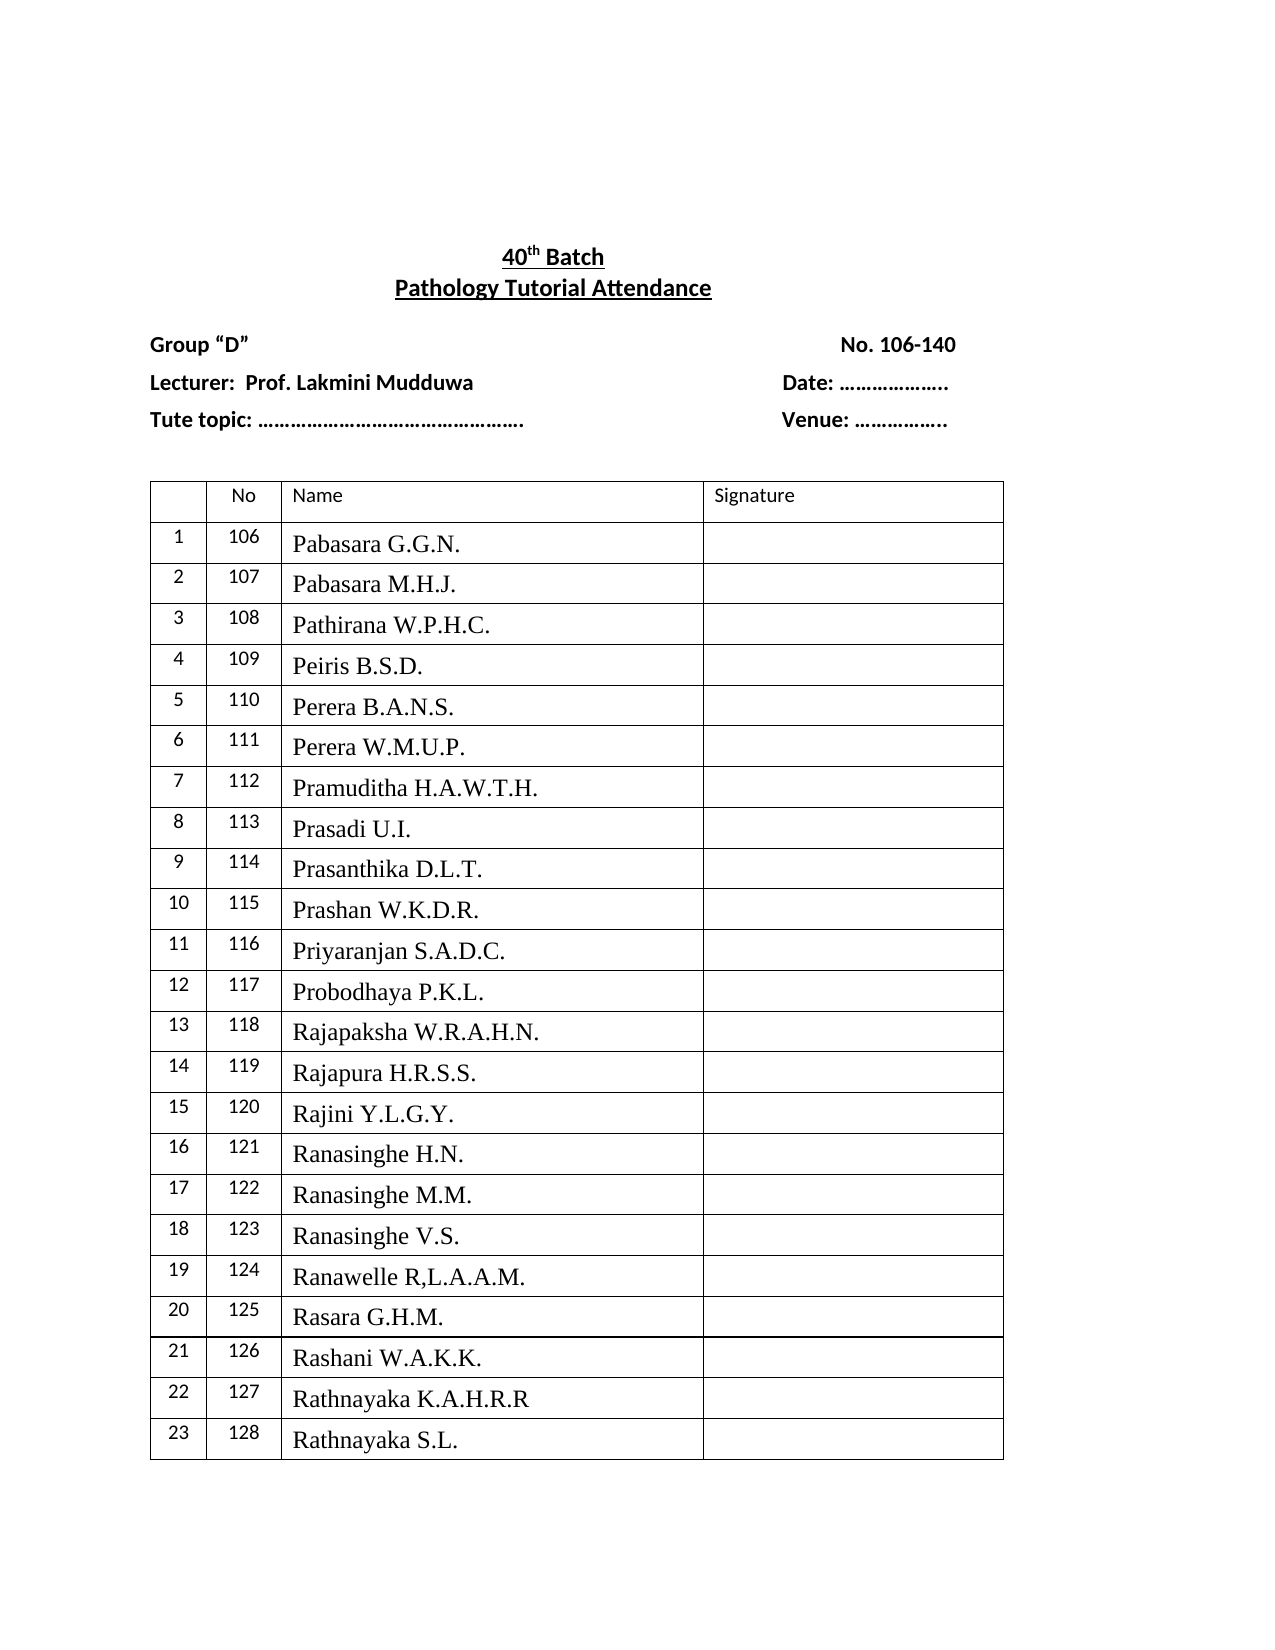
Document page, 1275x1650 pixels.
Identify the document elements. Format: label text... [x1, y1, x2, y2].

table_cell 108 [207, 604, 281, 644]
table_cell 128 [207, 1419, 281, 1458]
table_cell 13 [151, 1012, 206, 1051]
table_cell Rasara G.H.M. [282, 1297, 703, 1336]
table_cell Rathnayaka S.L. [282, 1419, 703, 1458]
table_cell Prashan W.K.D.R. [282, 889, 703, 929]
table_cell [704, 645, 1003, 685]
table_cell 2 [151, 564, 206, 603]
table_cell Pramuditha H.A.W.T.H. [282, 767, 703, 807]
table_cell Ranasinghe M.M. [282, 1175, 703, 1214]
text Lecturer: Prof. Lakmini Mudduwa Date: ……………….. [150, 360, 956, 398]
table_cell Ranasinghe V.S. [282, 1215, 703, 1255]
table_cell Peiris B.S.D. [282, 645, 703, 685]
table_cell 121 [207, 1134, 281, 1173]
table_header No [207, 482, 281, 522]
table_cell 127 [207, 1378, 281, 1418]
table_cell [704, 767, 1003, 807]
text Group “D” No. 106-140 [150, 323, 956, 360]
table_cell Ranasinghe H.N. [282, 1134, 703, 1173]
table_cell Pabasara M.H.J. [282, 564, 703, 603]
table_cell 9 [151, 849, 206, 888]
table_cell 109 [207, 645, 281, 685]
table_cell 10 [151, 889, 206, 929]
table_cell 14 [151, 1052, 206, 1092]
table_cell [704, 1012, 1003, 1051]
table_cell 4 [151, 645, 206, 685]
table_cell 110 [207, 686, 281, 725]
table_cell 17 [151, 1175, 206, 1214]
table_cell Rajini Y.L.G.Y. [282, 1093, 703, 1133]
table_cell 122 [207, 1175, 281, 1214]
table_cell 123 [207, 1215, 281, 1255]
table_cell 119 [207, 1052, 281, 1092]
table_cell 21 [151, 1338, 206, 1377]
table_header Signature [704, 482, 1003, 522]
table_cell 8 [151, 808, 206, 848]
table_cell 19 [151, 1256, 206, 1296]
table_cell [704, 1175, 1003, 1214]
table_cell 124 [207, 1256, 281, 1296]
table_cell [704, 1052, 1003, 1092]
table_cell [704, 1419, 1003, 1458]
table_cell 11 [151, 930, 206, 970]
table_cell Probodhaya P.K.L. [282, 971, 703, 1011]
table_cell 23 [151, 1419, 206, 1458]
table_cell [704, 1297, 1003, 1336]
table_cell [704, 686, 1003, 725]
table_cell 117 [207, 971, 281, 1011]
table_cell 1 [151, 523, 206, 562]
table_cell 16 [151, 1134, 206, 1173]
table_cell [704, 726, 1003, 766]
table_cell Rashani W.A.K.K. [282, 1338, 703, 1377]
table_cell 3 [151, 604, 206, 644]
table_cell Prasadi U.I. [282, 808, 703, 848]
table_cell 125 [207, 1297, 281, 1336]
table_cell [704, 971, 1003, 1011]
table_cell 15 [151, 1093, 206, 1133]
table_cell 113 [207, 808, 281, 848]
table_cell 126 [207, 1338, 281, 1377]
table_cell [704, 930, 1003, 970]
table_cell 120 [207, 1093, 281, 1133]
table_cell 114 [207, 849, 281, 888]
table_cell 107 [207, 564, 281, 603]
table_cell 106 [207, 523, 281, 562]
table_cell [704, 1134, 1003, 1173]
table_header Name [282, 482, 703, 522]
text 40th Batch [150, 241, 956, 272]
table_cell [704, 1215, 1003, 1255]
table_cell 6 [151, 726, 206, 766]
table_cell [704, 1093, 1003, 1133]
table_cell Perera B.A.N.S. [282, 686, 703, 725]
table_cell 22 [151, 1378, 206, 1418]
text Tute topic: …………………………………………. Venue: …………….. [150, 398, 956, 435]
table_cell Rajapura H.R.S.S. [282, 1052, 703, 1092]
table_cell 5 [151, 686, 206, 725]
table_cell [704, 1338, 1003, 1377]
table_cell Rathnayaka K.A.H.R.R [282, 1378, 703, 1418]
table_cell Pathirana W.P.H.C. [282, 604, 703, 644]
table_cell Rajapaksha W.R.A.H.N. [282, 1012, 703, 1051]
table_cell [704, 889, 1003, 929]
table_cell 20 [151, 1297, 206, 1336]
table_cell Pabasara G.G.N. [282, 523, 703, 562]
table_cell 112 [207, 767, 281, 807]
table_cell 111 [207, 726, 281, 766]
table_cell 7 [151, 767, 206, 807]
text Pathology Tutorial Attendance [150, 272, 956, 302]
table_cell Perera W.M.U.P. [282, 726, 703, 766]
table_cell 115 [207, 889, 281, 929]
table_cell Priyaranjan S.A.D.C. [282, 930, 703, 970]
table_cell [704, 523, 1003, 562]
table_cell Prasanthika D.L.T. [282, 849, 703, 888]
table_cell [704, 808, 1003, 848]
table_cell 116 [207, 930, 281, 970]
table_cell [704, 564, 1003, 603]
table_cell 18 [151, 1215, 206, 1255]
table_cell 12 [151, 971, 206, 1011]
table_cell [704, 604, 1003, 644]
table_header [151, 482, 206, 522]
table_cell [704, 1256, 1003, 1296]
table_cell [704, 1378, 1003, 1418]
table_cell [704, 849, 1003, 888]
table_cell 118 [207, 1012, 281, 1051]
table_cell Ranawelle R,L.A.A.M. [282, 1256, 703, 1296]
